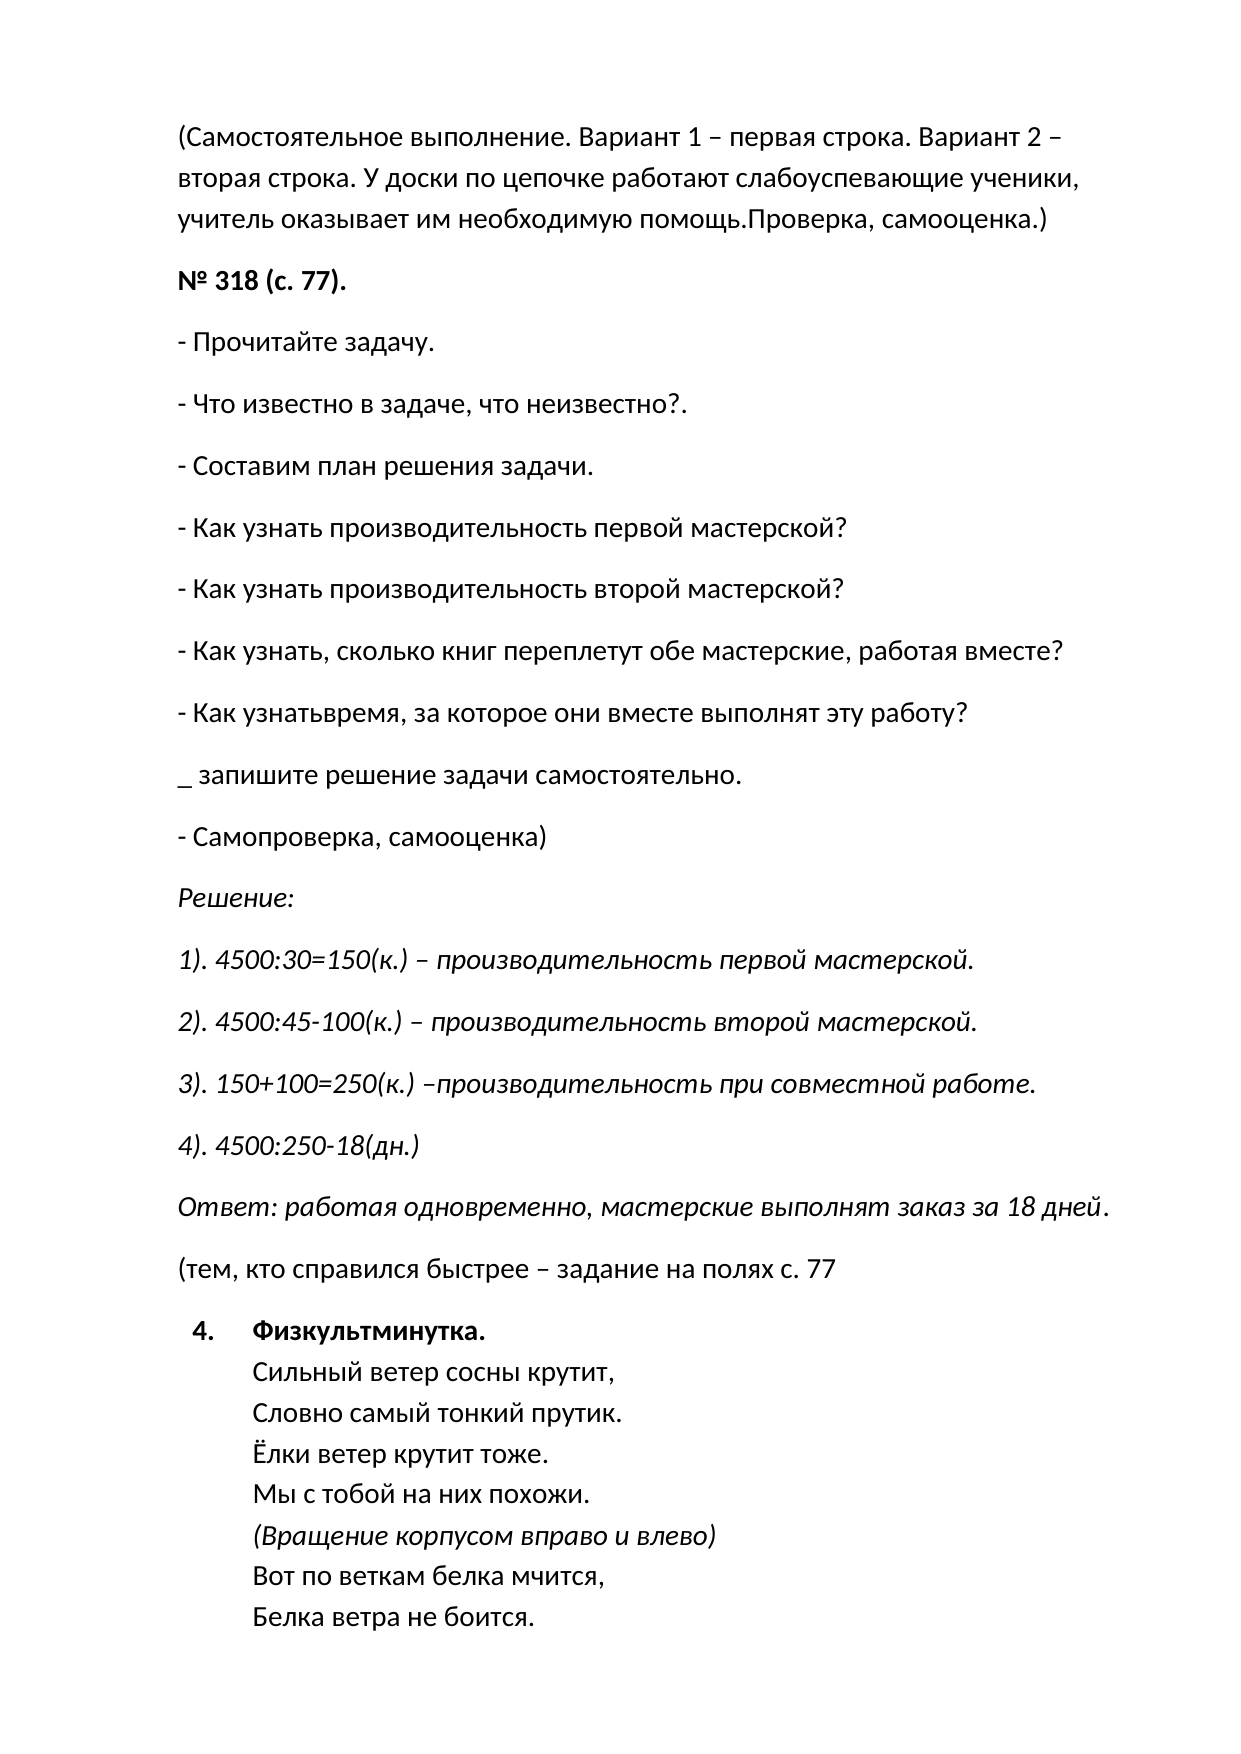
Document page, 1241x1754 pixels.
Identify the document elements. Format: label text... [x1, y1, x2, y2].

list Мы с тобой на них похожи. [252, 1476, 1152, 1511]
text _ запишите решение задачи самостоятельно. [177, 756, 1152, 792]
text № 318 (с. 77). [177, 262, 1152, 297]
text 1). 4500:30=150(к.) – производительность первой мастерской. [177, 941, 1152, 977]
text Ответ: работая одновременно, мастерские выполнят заказ за 18 дней. [177, 1188, 1152, 1224]
text 4). 4500:250-18(дн.) [177, 1127, 1152, 1162]
list Белка ветра не боится. [252, 1598, 1152, 1634]
list (Вращение корпусом вправо и влево) [252, 1517, 1152, 1552]
list Сильный ветер сосны крутит, [252, 1353, 1152, 1388]
text - Самопроверка, самооценка) [177, 818, 1152, 853]
list Физкультминутка. [215, 1312, 1152, 1347]
text 2). 4500:45-100(к.) – производительность второй мастерской. [177, 1003, 1152, 1039]
text - Как узнать производительность первой мастерской? [177, 509, 1152, 544]
text 3). 150+100=250(к.) –производительность при совместной работе. [177, 1065, 1152, 1100]
text (тем, кто справился быстрее – задание на полях с. 77 [177, 1250, 1152, 1286]
list Вот по веткам белка мчится, [252, 1557, 1152, 1593]
text - Прочитайте задачу. [177, 323, 1152, 359]
text - Составим план решения задачи. [177, 447, 1152, 483]
text (Самостоятельное выполнение. Вариант 1 – первая строка. Вариант 2 – вторая строка. У доски по цепочке работают слабоуспевающие ученики, учитель оказывает им необходимую помощь.Проверка, самооценка.) [177, 118, 1152, 236]
text - Как узнать производительность второй мастерской? [177, 571, 1152, 606]
list Ёлки ветер крутит тоже. [252, 1435, 1152, 1470]
text - Как узнатьвремя, за которое они вместе выполнят эту работу? [177, 694, 1152, 730]
text Решение: [177, 879, 1152, 915]
text - Как узнать, сколько книг переплетут обе мастерские, работая вместе? [177, 632, 1152, 668]
list Словно самый тонкий прутик. [252, 1394, 1152, 1429]
text - Что известно в задаче, что неизвестно?. [177, 385, 1152, 421]
